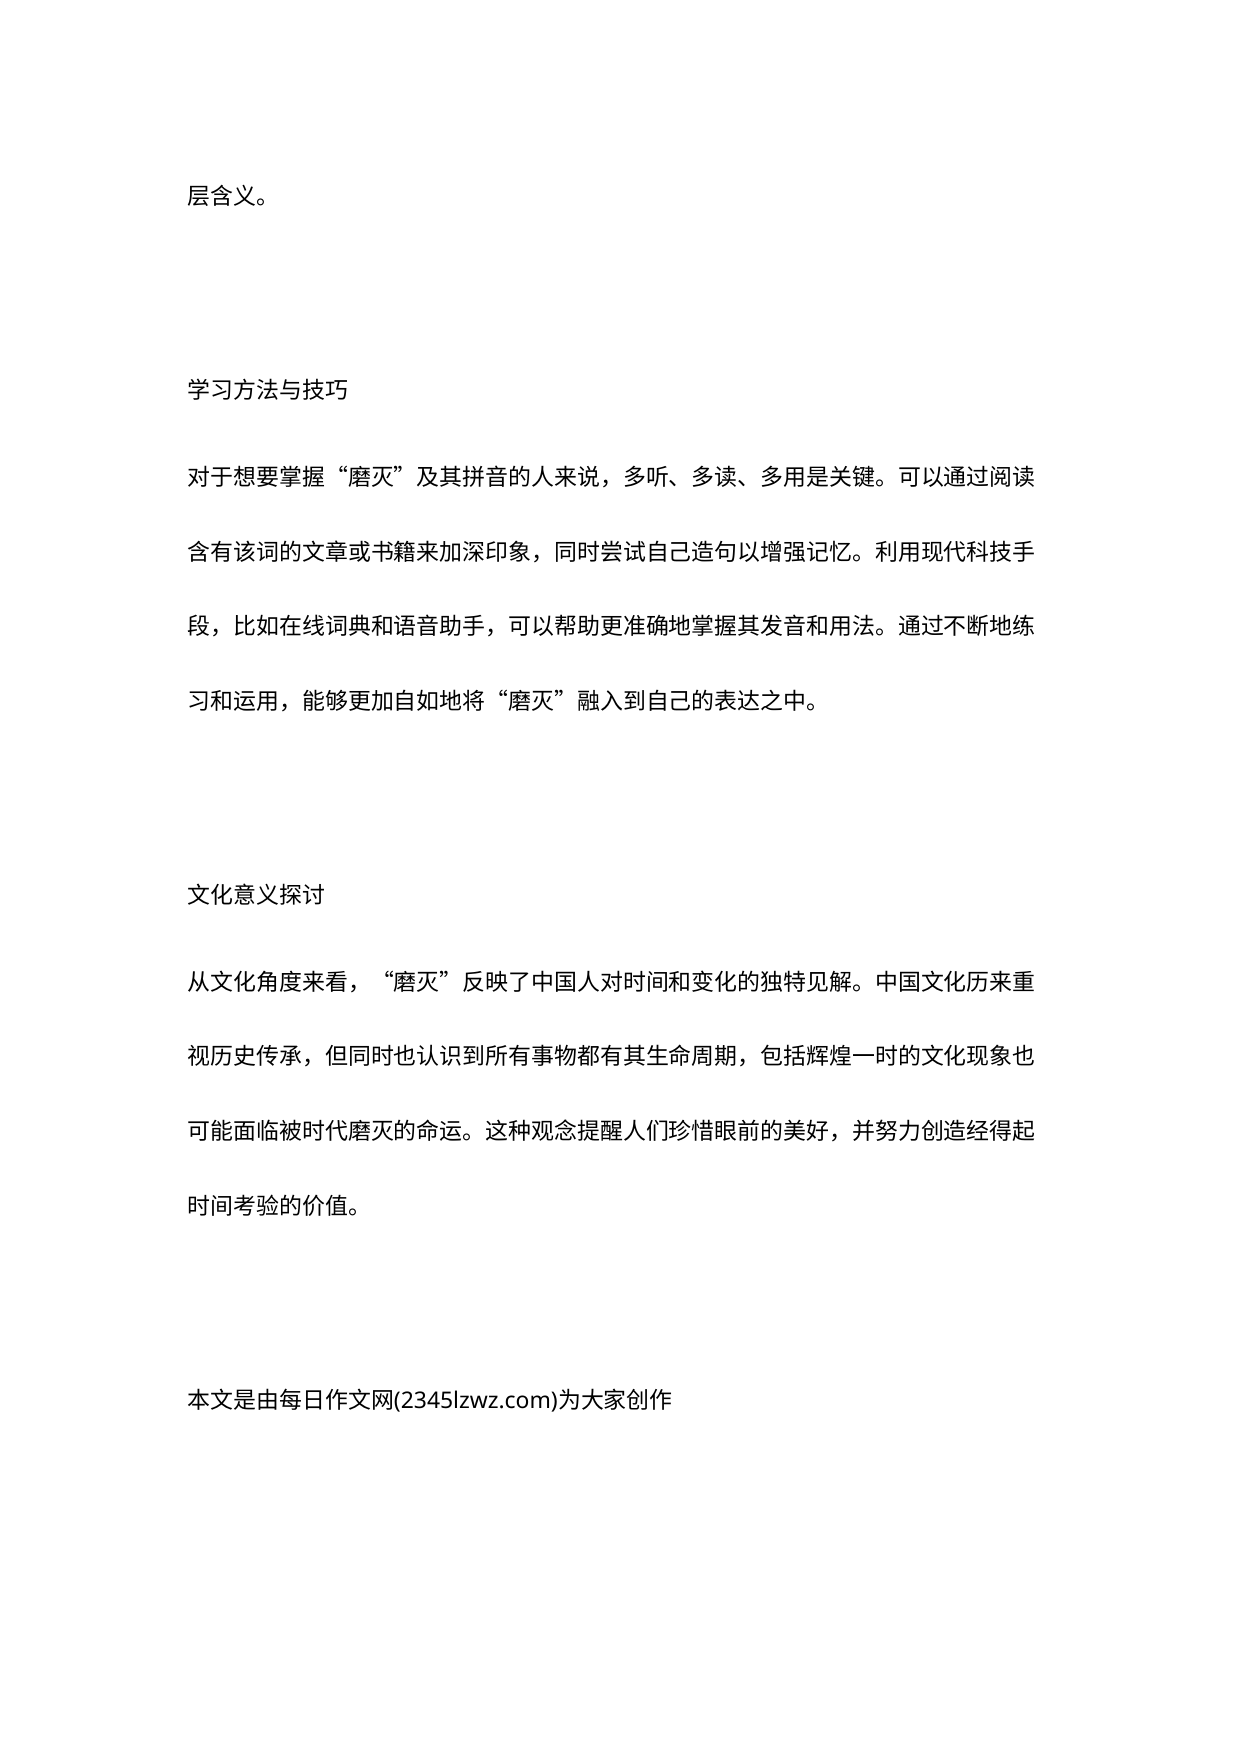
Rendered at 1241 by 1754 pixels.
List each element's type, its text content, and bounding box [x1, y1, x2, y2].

text 学习方法与技巧 [187, 356, 1053, 421]
text 文化意义探讨 [187, 861, 1053, 926]
text 对于想要掌握“磨灭”及其拼音的人来说，多听、多读、多用是关键。可以通过阅读含有该词的文章或书籍来加深印象，同时尝试自己造句以增强记忆。利用现代科技手段，比如在线词典和语音助手，可以帮助更准确地掌握其发音和用法。通过不断地练习和运用，能够更加自如地将“磨灭”融入到自己的表达之中。 [187, 443, 1053, 732]
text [187, 162, 1053, 227]
text 从文化角度来看，“磨灭”反映了中国人对时间和变化的独特见解。中国文化历来重视历史传承，但同时也认识到所有事物都有其生命周期，包括辉煌一时的文化现象也可能面临被时代磨灭的命运。这种观念提醒人们珍惜眼前的美好，并努力创造经得起时间考验的价值。 [187, 948, 1053, 1237]
text 本文是由每日作文网(2345lzwz.com)为大家创作 [187, 1366, 1053, 1431]
